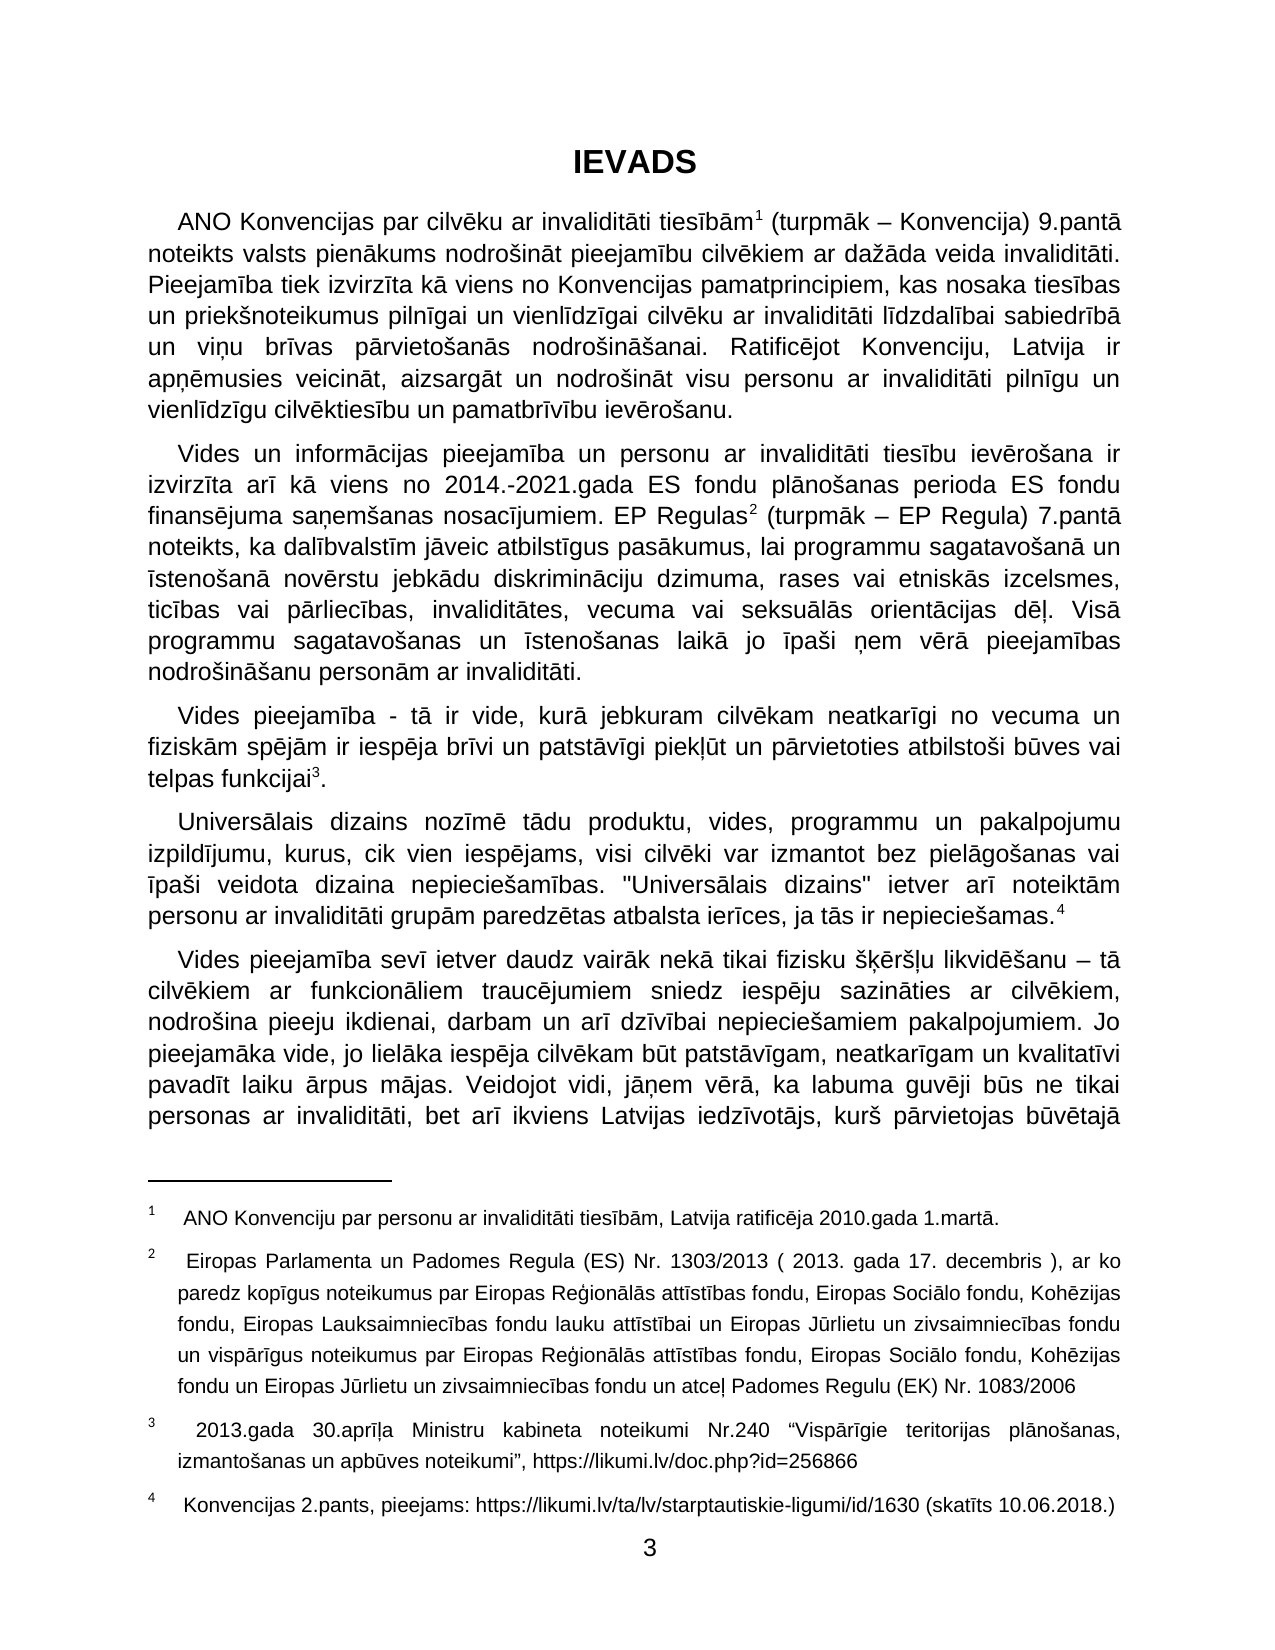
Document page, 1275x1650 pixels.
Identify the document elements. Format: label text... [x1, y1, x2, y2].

text Vides pieejamība - tā ir vide, kurā jebkuram cilvēkam neatkarīgi no vecuma un fiziskām spējām ir iespēja brīvi un patstāvīgi piekļūt un pārvietoties atbilstoši būves vai telpas funkcijai. [148, 699, 1122, 793]
text Universālais dizains nozīmē tādu produktu, vides, programmu un pakalpojumu izpildījumu, kurus, cik vien iespējams, visi cilvēki var izmantot bez pielāgošanas vai īpaši veidota dizaina nepieciešamības. "Universālais dizains" ietver arī noteiktām personu ar invaliditāti grupām paredzētas atbalsta ierīces, ja tās ir nepieciešamas. [148, 806, 1122, 931]
text Vides pieejamība sevī ietver daudz vairāk nekā tikai fizisku šķēršļu likvidēšanu – tā cilvēkiem ar funkcionāliem traucējumiem sniedz iespēju sazināties ar cilvēkiem, nodrošina pieeju ikdienai, darbam un arī dzīvībai nepieciešamiem pakalpojumiem. Jo pieejamāka vide, jo lielāka iespēja cilvēkam būt patstāvīgam, neatkarīgam un kvalitatīvi pavadīt laiku ārpus mājas. Veidojot vidi, jāņem vērā, ka labuma guvēji būs ne tikai personas ar invaliditāti, bet arī ikviens Latvijas iedzīvotājs, kurš pārvietojas būvētajā vidē un izmanto publiskos pakalpojumus, tostarp vecāka gadagājuma cilvēki un ģimenes ar maziem bērniem. [148, 943, 1122, 1131]
text ANO Konvencijas par cilvēku ar invaliditāti tiesībām (turpmāk – Konvencija) 9.pantā noteikts valsts pienākums nodrošināt pieejamību cilvēkiem ar dažāda veida invaliditāti. Pieejamība tiek izvirzīta kā viens no Konvencijas pamatprincipiem, kas nosaka tiesības un priekšnoteikumus pilnīgai un vienlīdzīgai cilvēku ar invaliditāti līdzdalībai sabiedrībā un viņu brīvas pārvietošanās nodrošināšanai. Ratificējot Konvenciju, Latvija ir apņēmusies veicināt, aizsargāt un nodrošināt visu personu ar invaliditāti pilnīgu un vienlīdzīgu cilvēktiesību un pamatbrīvību ievērošanu. [148, 206, 1122, 424]
subtitle Ievads [148, 143, 1122, 181]
text Vides un informācijas pieejamība un personu ar invaliditāti tiesību ievērošana ir izvirzīta arī kā viens no 2014.-2021.gada ES fondu plānošanas perioda ES fondu finansējuma saņemšanas nosacījumiem. EP Regulas (turpmāk – EP Regula) 7.pantā noteikts, ka dalībvalstīm jāveic atbilstīgus pasākumus, lai programmu sagatavošanā un īstenošanā novērstu jebkādu diskrimināciju dzimuma, rases vai etniskās izcelsmes, ticības vai pārliecības, invaliditātes, vecuma vai seksuālās orientācijas dēļ. Visā programmu sagatavošanas un īstenošanas laikā jo īpaši ņem vērā pieejamības nodrošināšanu personām ar invaliditāti. [148, 437, 1122, 687]
